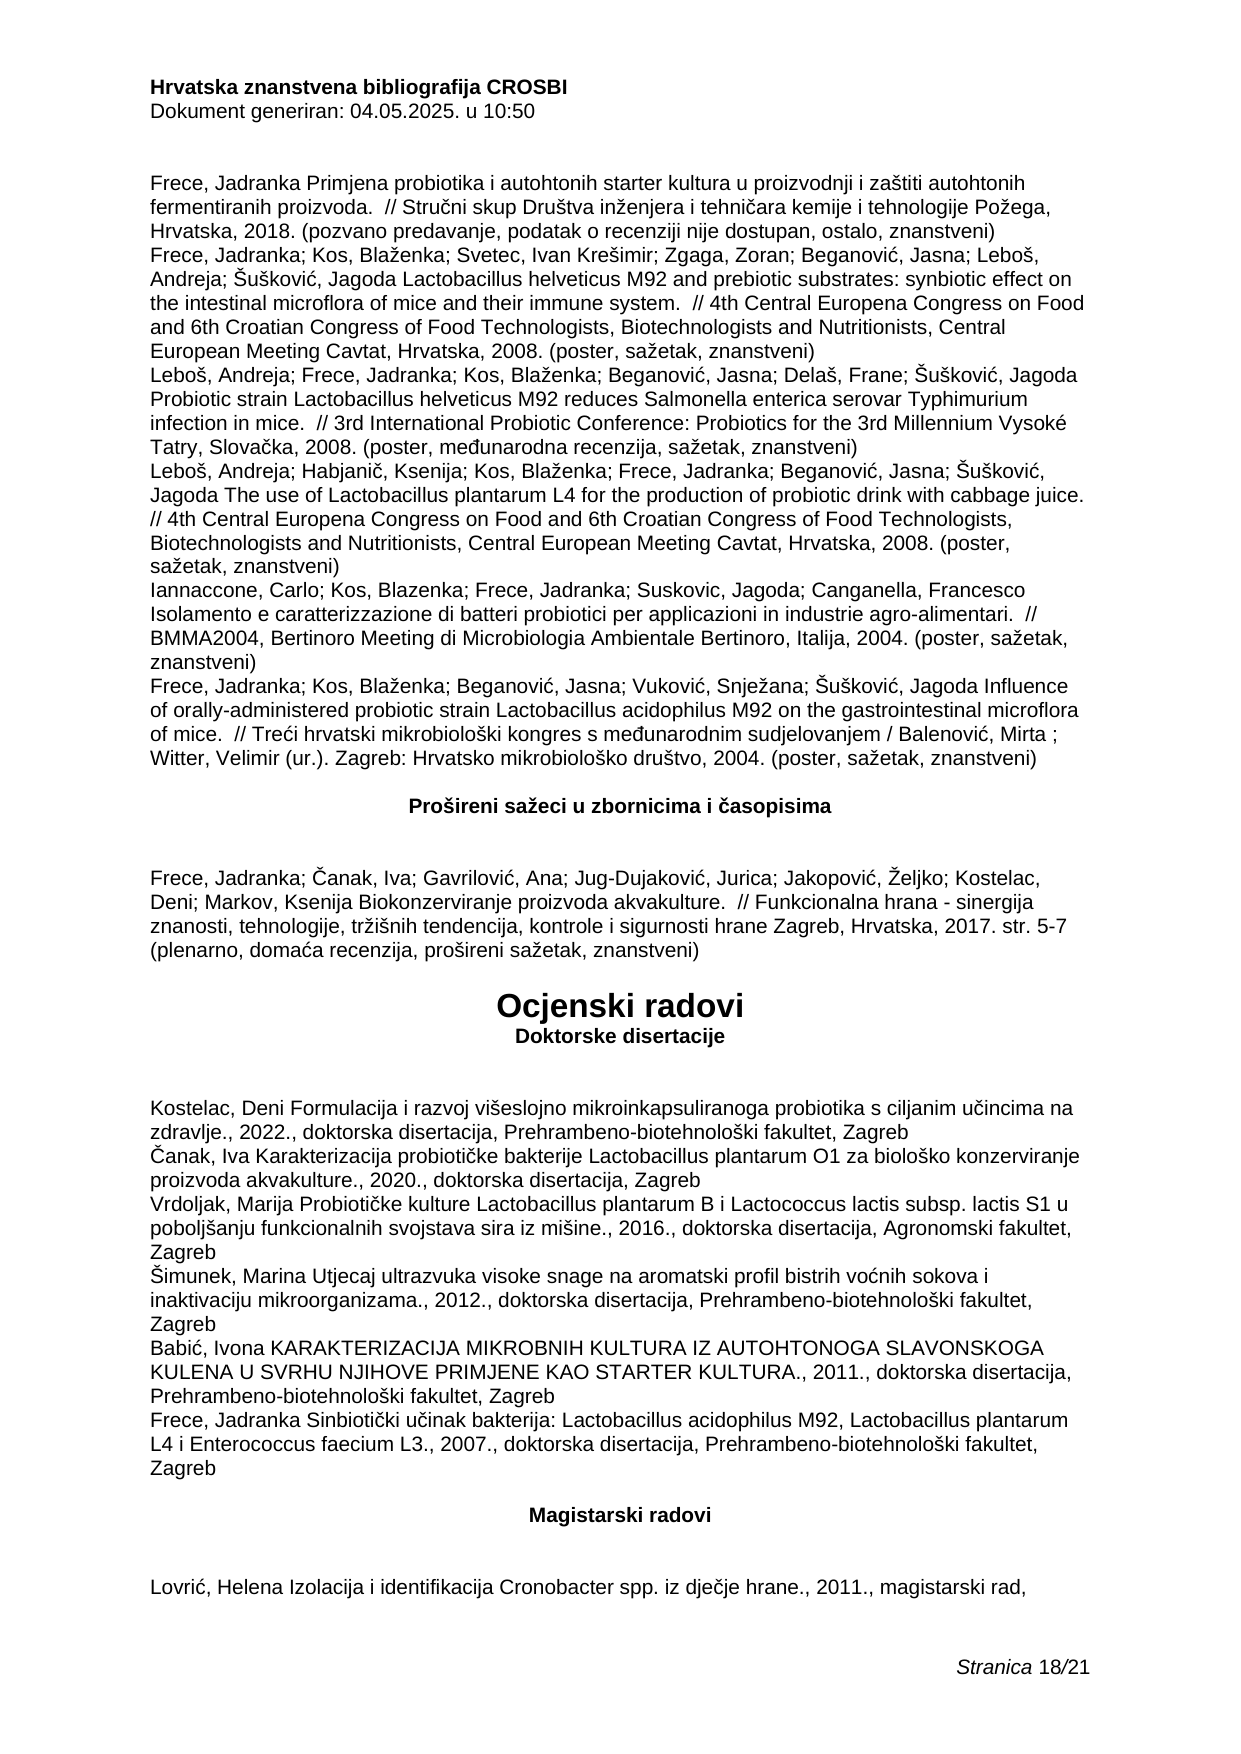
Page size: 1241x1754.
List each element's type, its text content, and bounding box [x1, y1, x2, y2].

text Čanak, Iva [150, 1144, 1090, 1192]
text Frece, Jadranka; Čanak, Iva; Gavrilović, Ana; Jug-Dujaković, Jurica; Jakopović, Željko; Kostelac, Deni; Markov, Ksenija [150, 866, 1090, 962]
subtitle Ocjenski radovi [150, 986, 1090, 1024]
text Babić, Ivona [150, 1336, 1090, 1407]
subtitle Prošireni sažeci u zbornicima i časopisima [150, 794, 1090, 818]
text Vrdoljak, Marija [150, 1192, 1090, 1264]
text Frece, Jadranka [150, 171, 1090, 243]
text Frece, Jadranka; Kos, Blaženka; Svetec, Ivan Krešimir; Zgaga, Zoran; Beganović, Jasna; Leboš, Andreja; Šušković, Jagoda [150, 243, 1090, 363]
text Lovrić, Helena [150, 1575, 1090, 1599]
subtitle Magistarski radovi [150, 1503, 1090, 1527]
text Kostelac, Deni [150, 1096, 1090, 1144]
text Iannaccone, Carlo; Kos, Blazenka; Frece, Jadranka; Suskovic, Jagoda; Canganella, Francesco [150, 578, 1090, 674]
text Leboš, Andreja; Frece, Jadranka; Kos, Blaženka; Beganović, Jasna; Delaš, Frane; Šušković, Jagoda [150, 363, 1090, 458]
text Leboš, Andreja; Habjanič, Ksenija; Kos, Blaženka; Frece, Jadranka; Beganović, Jasna; Šušković, Jagoda [150, 458, 1090, 578]
text Šimunek, Marina [150, 1264, 1090, 1336]
text Frece, Jadranka [150, 1407, 1090, 1479]
subtitle Doktorske disertacije [150, 1024, 1090, 1048]
text Frece, Jadranka; Kos, Blaženka; Beganović, Jasna; Vuković, Snježana; Šušković, Jagoda [150, 674, 1090, 770]
